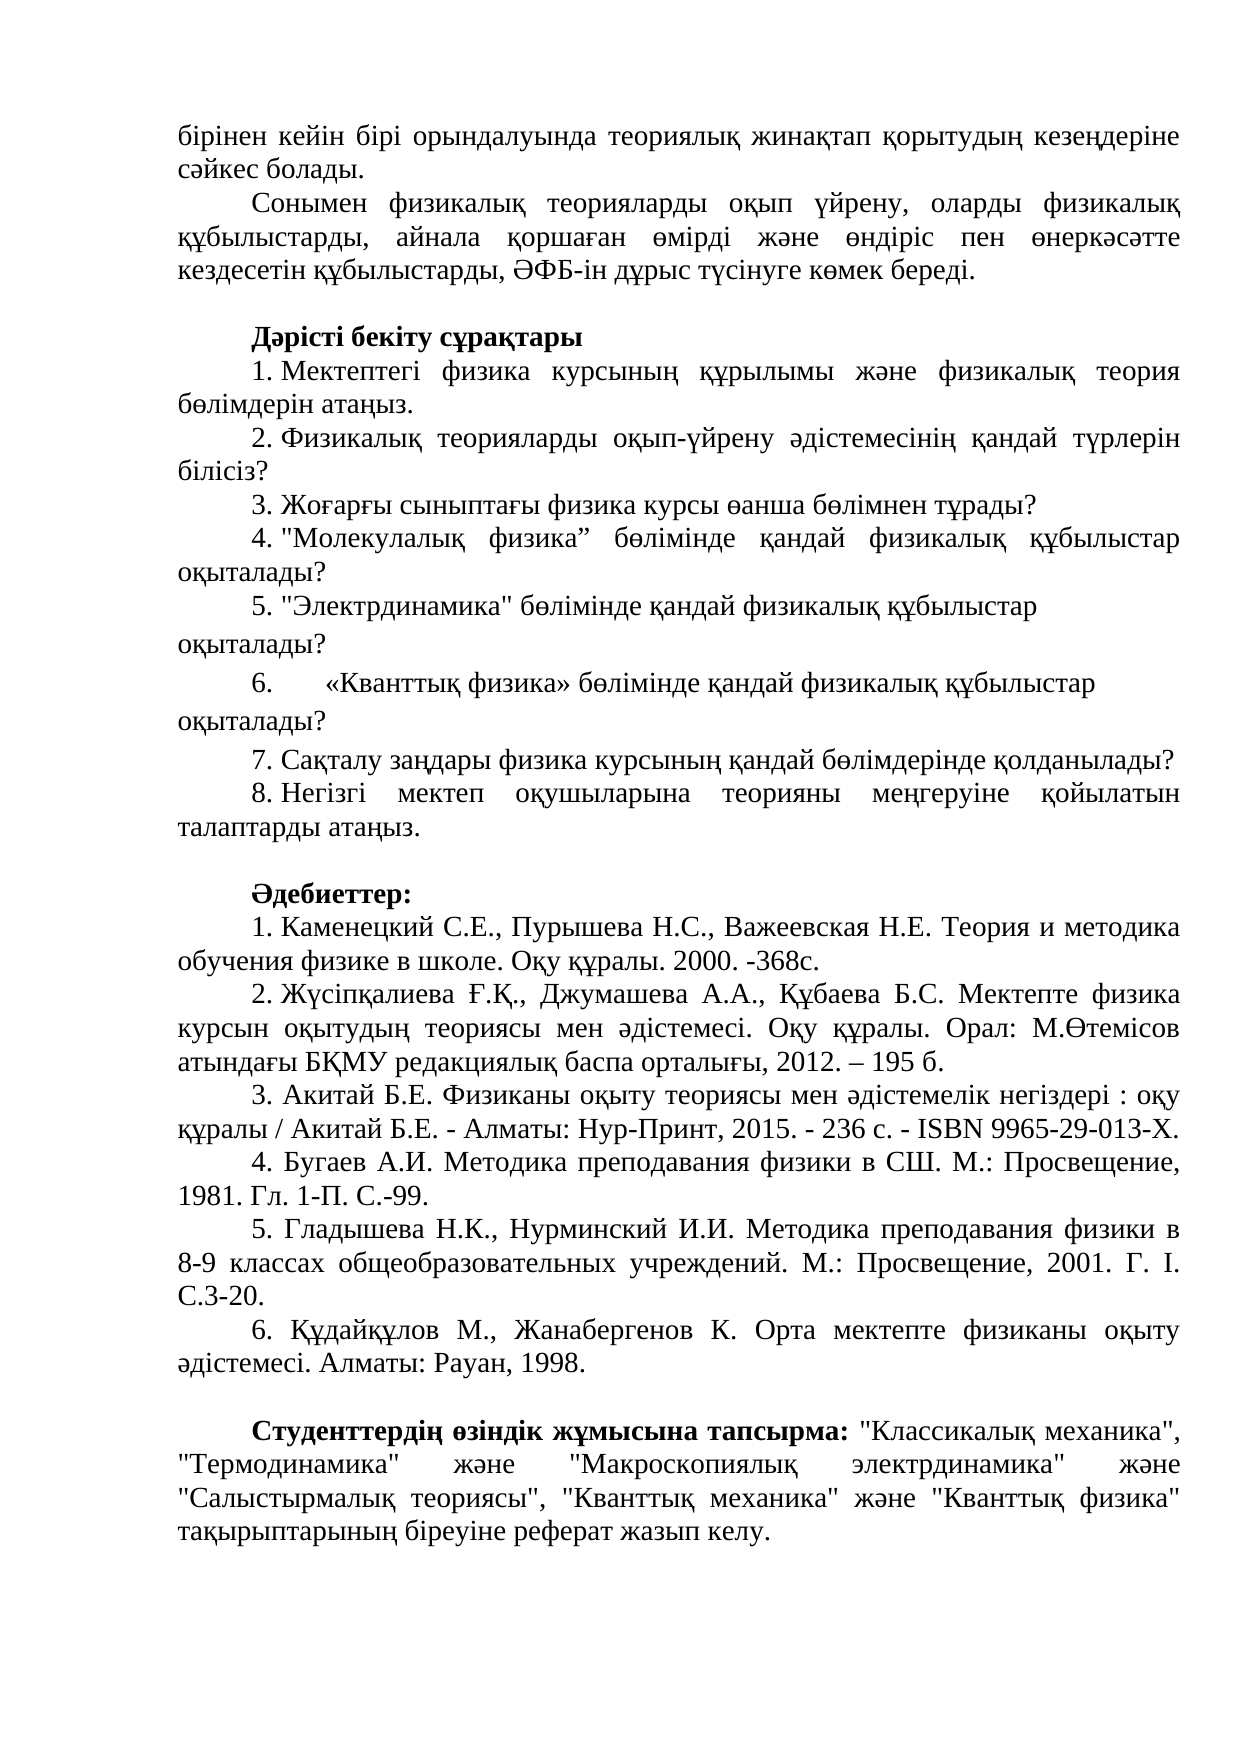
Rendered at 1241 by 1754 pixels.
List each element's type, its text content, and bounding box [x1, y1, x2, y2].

text Дәрісті бекіту сұрақтары [177, 319, 1181, 353]
text 6. Құдайқұлов М., Жанабергенов К. Орта мектепте физиканы оқыту әдістемесі. Алматы: Рауан, 1998. [177, 1312, 1181, 1379]
list «Кванттық физика» бөлімінде қандай физикалық құбылыстар оқыталады? [177, 665, 1181, 737]
list Каменецкий С.Е., Пурышева Н.С., Важеевская Н.Е. Теория и методика обучения физике в школе. Оқу құралы. 2000. -368с. [177, 909, 1181, 977]
list "Молекулалық физика” бөлімінде қандай физикалық құбылыстар оқыталады? [177, 521, 1181, 588]
text 3. Акитай Б.Е. Физиканы оқыту теориясы мен əдістемелік негіздері : оқу құралы / Акитай Б.Е. - Алматы: Нур-Принт, 2015. - 236 c. - ISBN 9965-29-013-Х. [177, 1077, 1181, 1144]
list Мектептегі физика курсының құрылымы және физикалық теория бөлімдерін атаңыз. [177, 353, 1181, 420]
text Әдебиеттер: [177, 876, 1181, 909]
text Сонымен физикалық теорияларды оқып үйрену, оларды физикалық құбылыстарды, айнала қоршаған өмірді және өндіріс пен өнеркәсәтте кездесетін құбылыстарды, ӘФБ-ін дұрыс түсінуге көмек береді. [177, 185, 1181, 286]
list Жоғарғы сыныптағы физика курсы өанша бөлімнен тұрады? [177, 487, 1181, 521]
text Студенттердің өзіндік жұмысына тапсырма: "Классикалық механика", "Термодинамика" және "Макроскопиялық электрдинамика" және "Салыстырмалық теориясы", "Кванттық механика" және "Кванттық физика" тақырыптарының біреуіне реферат жазып келу. [177, 1413, 1181, 1547]
list Жүсіпқалиева Ғ.Қ., Джумашева А.А., Құбаева Б.С. Мектепте физика курсын оқытудың теориясы мен әдістемесі. Оқу құралы. Орал: М.Өтемісов атындағы БҚМУ редакциялық баспа орталығы, 2012. – 195 б. [177, 977, 1181, 1077]
list Негізгі мектеп оқушыларына теорияны меңгеруіне қойылатын талаптарды атаңыз. [177, 775, 1181, 842]
list Физикалық теорияларды оқып-үйрену әдістемесінің қандай түрлерін білісіз? [177, 420, 1181, 487]
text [177, 118, 1181, 185]
list "Электрдинамика" бөлімінде қандай физикалық құбылыстар оқыталады? [177, 588, 1181, 660]
list Сақталу заңдары физика курсының қандай бөлімдерінде қолданылады? [177, 742, 1181, 775]
text 4. Бугаев А.И. Методика преподавания физики в СШ. М.: Просвещение, 1981. Гл. 1-П. С.-99. [177, 1144, 1181, 1211]
text 5. Гладышева Н.К., Нурминский И.И. Методика преподавания физики в 8-9 классах общеобразовательных учреждений. М.: Просвещение, 2001. Г. І. С.3-20. [177, 1211, 1181, 1312]
